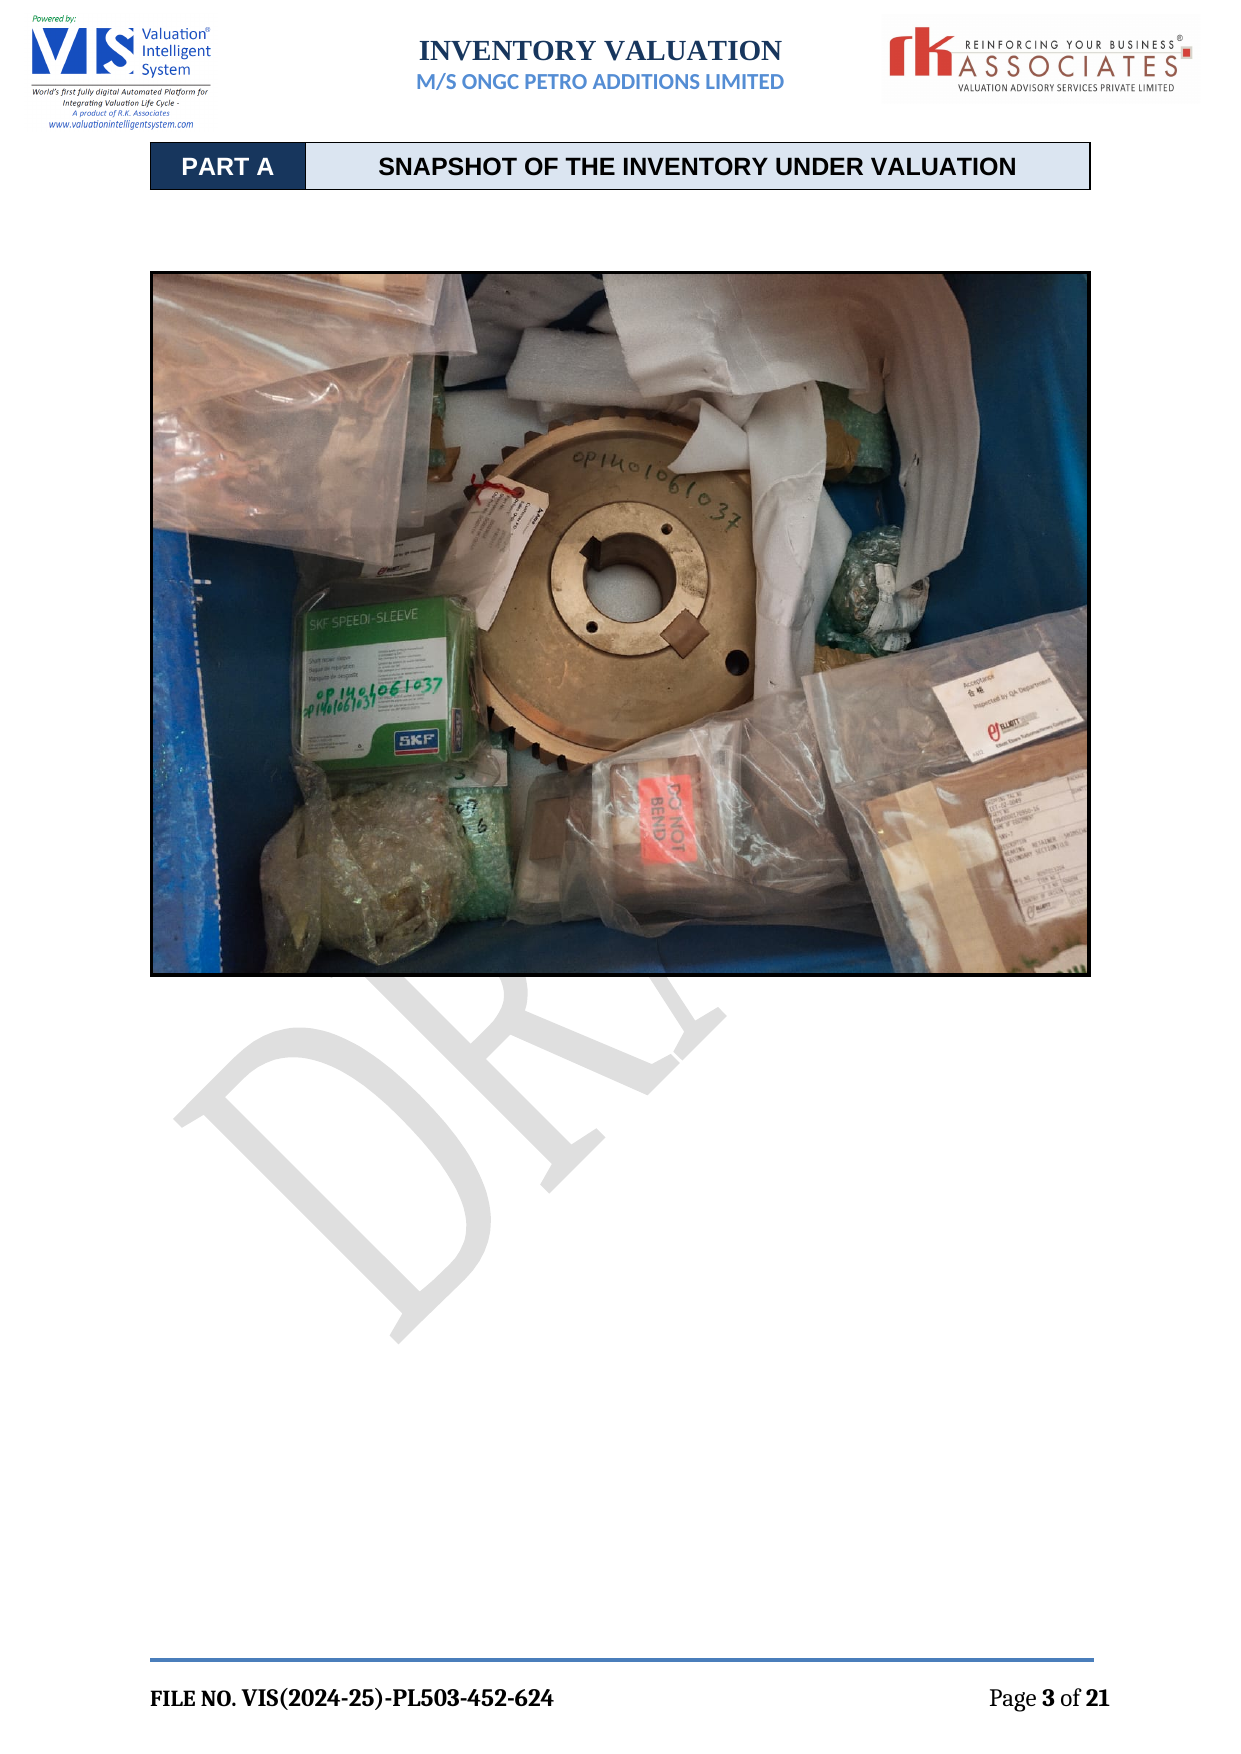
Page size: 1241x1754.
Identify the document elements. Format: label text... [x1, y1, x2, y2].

picture [881, 14, 1201, 104]
table_header SNAPSHOT OF THE INVENTORY UNDER VALUATION [306, 143, 1089, 189]
picture [153, 274, 1087, 973]
picture [23, 13, 218, 132]
table_header PART A [151, 143, 305, 189]
